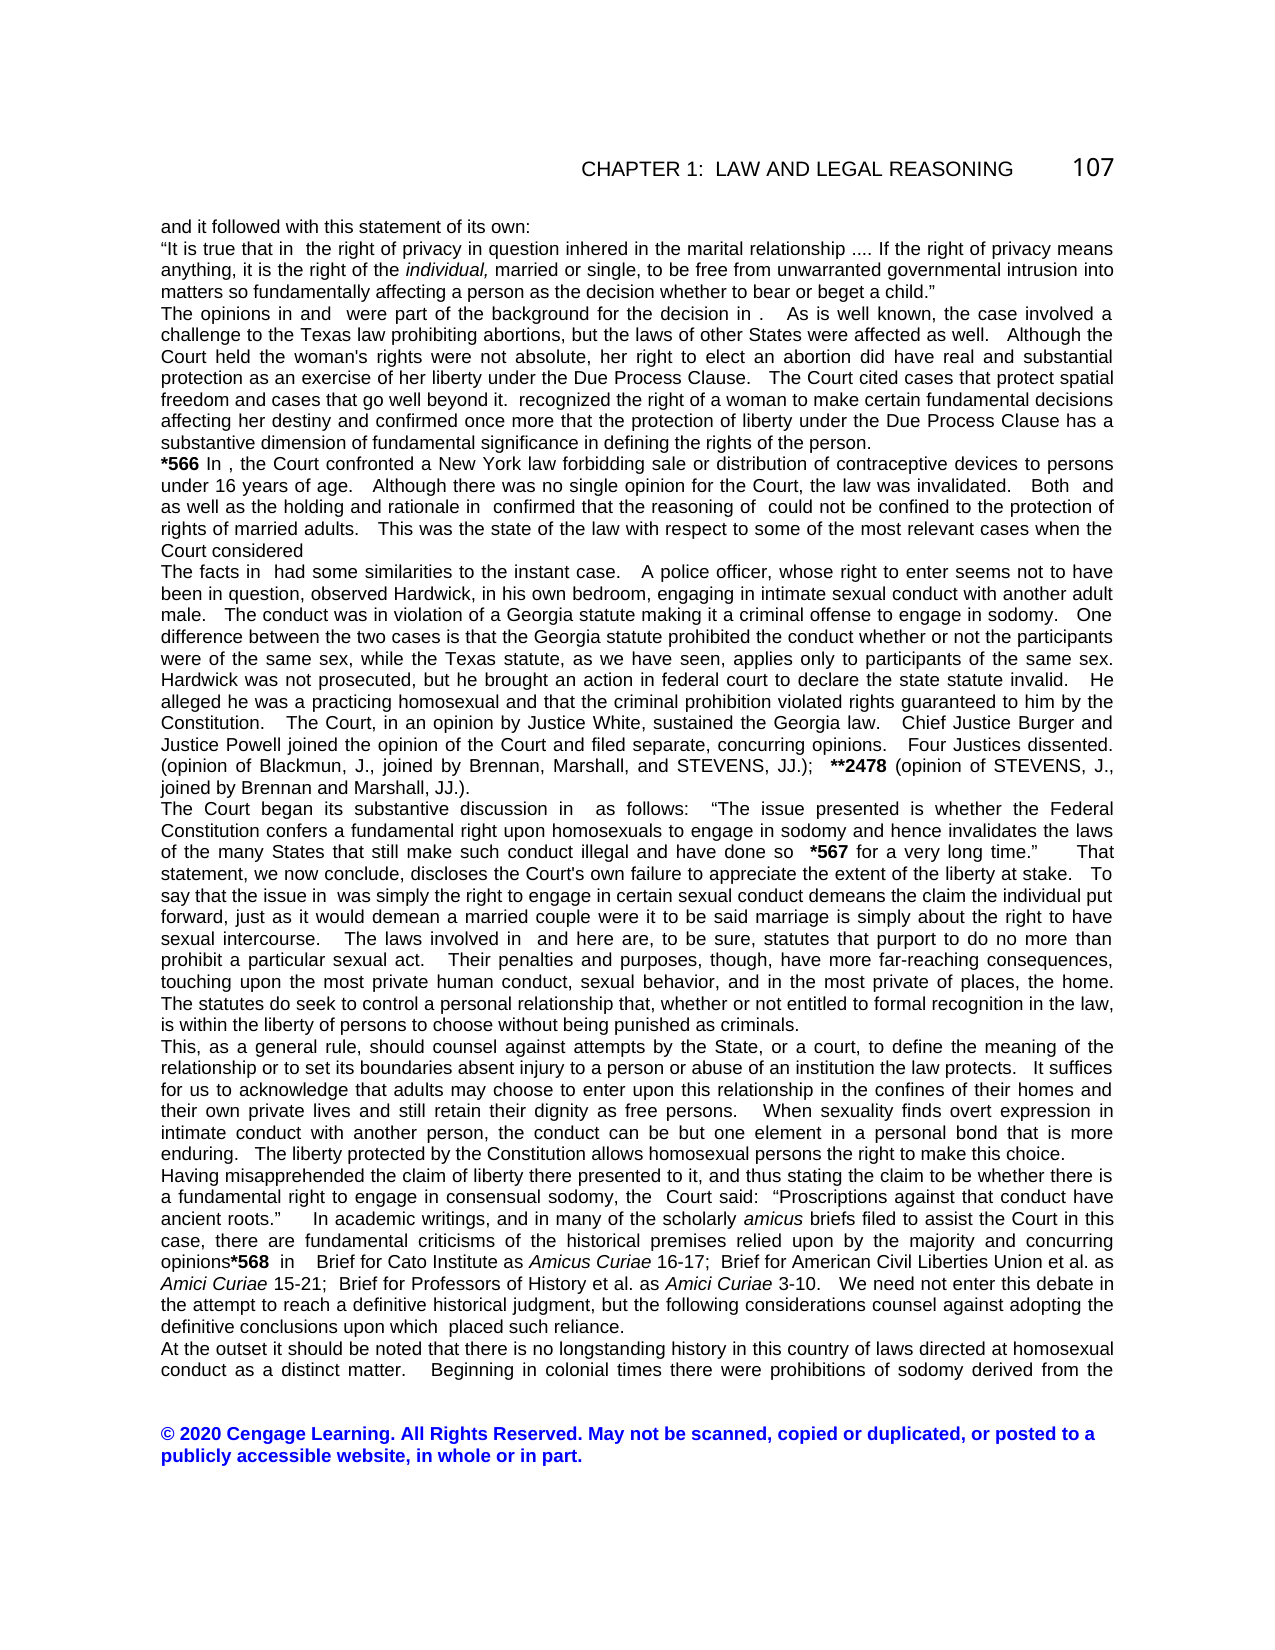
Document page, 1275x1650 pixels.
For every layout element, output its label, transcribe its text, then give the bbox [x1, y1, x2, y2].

text Having misapprehended the claim of liberty there presented to it, and thus stating the claim to be whether there is a fundamental right to engage in consensual sodomy, the Court said: “Proscriptions against that conduct have ancient roots.” In academic writings, and in many of the scholarly amicus briefs filed to assist the Court in this case, there are fundamental criticisms of the historical premises relied upon by the majority and concurring opinions*568 in Brief for Cato Institute as Amicus Curiae 16-17; Brief for American Civil Liberties Union et al. as Amici Curiae 15-21; Brief for Professors of History et al. as Amici Curiae 3-10. We need not enter this debate in the attempt to reach a definitive historical judgment, but the following considerations counsel against adopting the definitive conclusions upon which placed such reliance. [161, 1165, 1114, 1337]
text The opinions in and were part of the background for the decision in . As is well known, the case involved a challenge to the Texas law prohibiting abortions, but the laws of other States were affected as well. Although the Court held the woman's rights were not absolute, her right to elect an abortion did have real and substantial protection as an exercise of her liberty under the Due Process Clause. The Court cited cases that protect spatial freedom and cases that go well beyond it. recognized the right of a woman to make certain fundamental decisions affecting her destiny and confirmed once more that the protection of liberty under the Due Process Clause has a substantive dimension of fundamental significance in defining the rights of the person. [161, 302, 1114, 453]
text “It is true that in the right of privacy in question inhered in the marital relationship .... If the right of privacy means anything, it is the right of the individual, married or single, to be free from unwarranted governmental intrusion into matters so fundamentally affecting a person as the decision whether to bear or beget a child.” [161, 238, 1114, 302]
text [161, 1337, 1114, 1380]
text This, as a general rule, should counsel against attempts by the State, or a court, to define the meaning of the relationship or to set its boundaries absent injury to a person or abuse of an institution the law protects. It suffices for us to acknowledge that adults may choose to enter upon this relationship in the confines of their homes and their own private lives and still retain their dignity as free persons. When sexuality finds overt expression in intimate conduct with another person, the conduct can be but one element in a personal bond that is more enduring. The liberty protected by the Constitution allows homosexual persons the right to make this choice. [161, 1035, 1114, 1165]
text *566 In , the Court confronted a New York law forbidding sale or distribution of contraceptive devices to persons under 16 years of age. Although there was no single opinion for the Court, the law was invalidated. Both and as well as the holding and rationale in confirmed that the reasoning of could not be confined to the protection of rights of married adults. This was the state of the law with respect to some of the most relevant cases when the Court considered [161, 453, 1114, 561]
text The Court began its substantive discussion in as follows: “The issue presented is whether the Federal Constitution confers a fundamental right upon homosexuals to engage in sodomy and hence invalidates the laws of the many States that still make such conduct illegal and have done so *567 for a very long time.” That statement, we now conclude, discloses the Court's own failure to appreciate the extent of the liberty at stake. To say that the issue in was simply the right to engage in certain sexual conduct demeans the claim the individual put forward, just as it would demean a married couple were it to be said marriage is simply about the right to have sexual intercourse. The laws involved in and here are, to be sure, statutes that purport to do no more than prohibit a particular sexual act. Their penalties and purposes, though, have more far-reaching consequences, touching upon the most private human conduct, sexual behavior, and in the most private of places, the home. The statutes do seek to control a personal relationship that, whether or not entitled to formal recognition in the law, is within the liberty of persons to choose without being punished as criminals. [161, 798, 1114, 1035]
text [161, 216, 1114, 238]
text The facts in had some similarities to the instant case. A police officer, whose right to enter seems not to have been in question, observed Hardwick, in his own bedroom, engaging in intimate sexual conduct with another adult male. The conduct was in violation of a Georgia statute making it a criminal offense to engage in sodomy. One difference between the two cases is that the Georgia statute prohibited the conduct whether or not the participants were of the same sex, while the Texas statute, as we have seen, applies only to participants of the same sex. Hardwick was not prosecuted, but he brought an action in federal court to declare the state statute invalid. He alleged he was a practicing homosexual and that the criminal prohibition violated rights guaranteed to him by the Constitution. The Court, in an opinion by Justice White, sustained the Georgia law. Chief Justice Burger and Justice Powell joined the opinion of the Court and filed separate, concurring opinions. Four Justices dissented. (opinion of Blackmun, J., joined by Brennan, Marshall, and STEVENS, JJ.); **2478 (opinion of STEVENS, J., joined by Brennan and Marshall, JJ.). [161, 561, 1114, 798]
